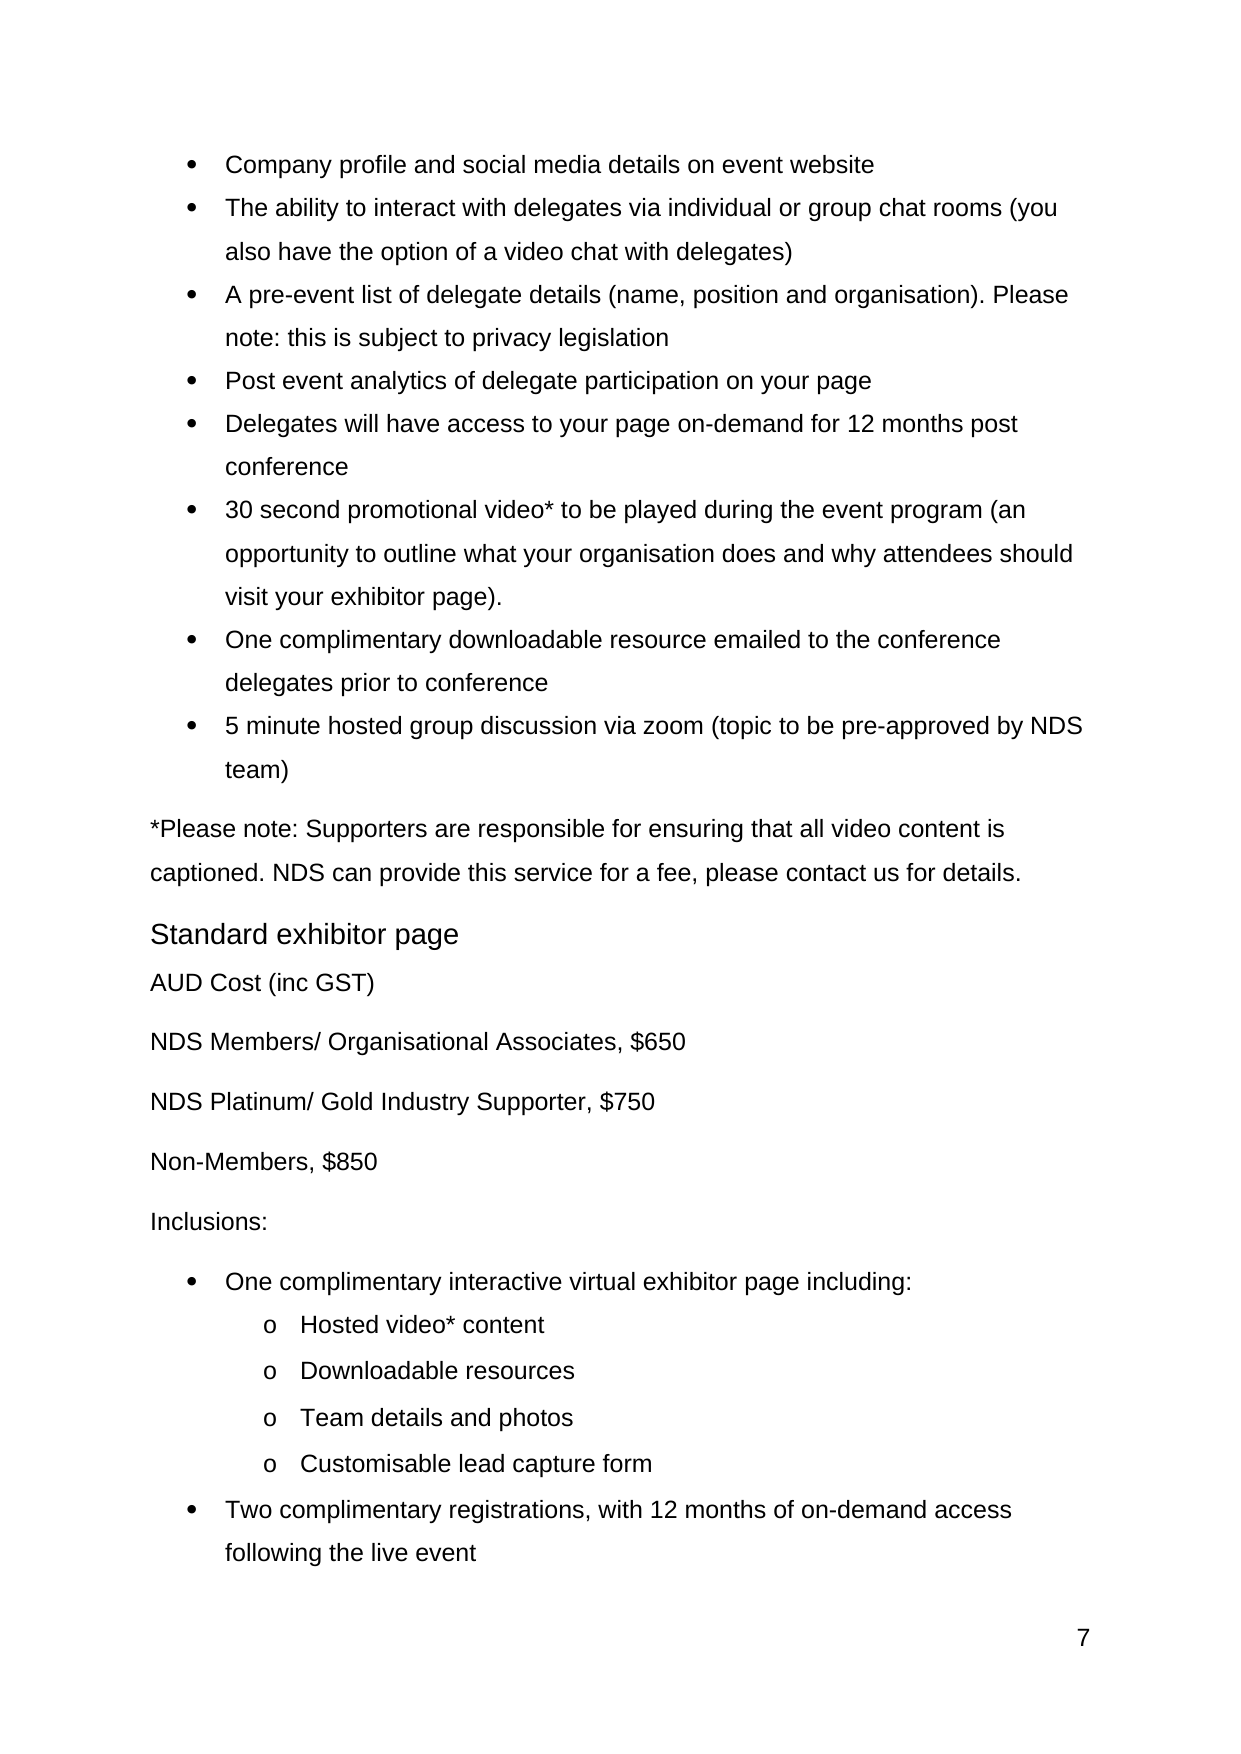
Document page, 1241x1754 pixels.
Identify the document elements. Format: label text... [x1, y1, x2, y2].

text *Please note: Supporters are responsible for ensuring that all video content is captioned. NDS can provide this service for a fee, please contact us for details. [150, 814, 1090, 886]
list Downloadable resources [262, 1356, 1090, 1387]
list Two complimentary registrations, with 12 months of on-demand access following the live event [187, 1495, 1090, 1567]
list Customisable lead capture form [262, 1449, 1090, 1480]
list Post event analytics of delegate participation on your page [187, 366, 1090, 395]
text NDS Platinum/ Gold Industry Supporter, $750 [150, 1087, 1090, 1116]
list One complimentary interactive virtual exhibitor page including: [187, 1267, 1090, 1295]
list Hosted video* content [262, 1310, 1090, 1341]
text NDS Members/ Organisational Associates, $650 [150, 1027, 1090, 1056]
list 30 second promotional video* to be played during the event program (an opportunity to outline what your organisation does and why attendees should visit your exhibitor page). [187, 496, 1090, 611]
text Inclusions: [150, 1207, 1090, 1236]
list The ability to interact with delegates via individual or group chat rooms (you also have the option of a video chat with delegates) [187, 193, 1090, 265]
list Delegates will have access to your page on-demand for 12 months post conference [187, 409, 1090, 481]
list Company profile and social media details on event website [187, 150, 1090, 179]
text Non-Members, $850 [150, 1147, 1090, 1176]
text AUD Cost (inc GST) [150, 968, 1090, 996]
list Team details and photos [262, 1402, 1090, 1433]
list One complimentary downloadable resource emailed to the conference delegates prior to conference [187, 625, 1090, 697]
subtitle Standard exhibitor page [150, 917, 1090, 951]
list 5 minute hosted group discussion via zoom (topic to be pre-approved by NDS team) [187, 711, 1090, 783]
list A pre-event list of delegate details (name, position and organisation). Please note: this is subject to privacy legislation [187, 279, 1090, 352]
